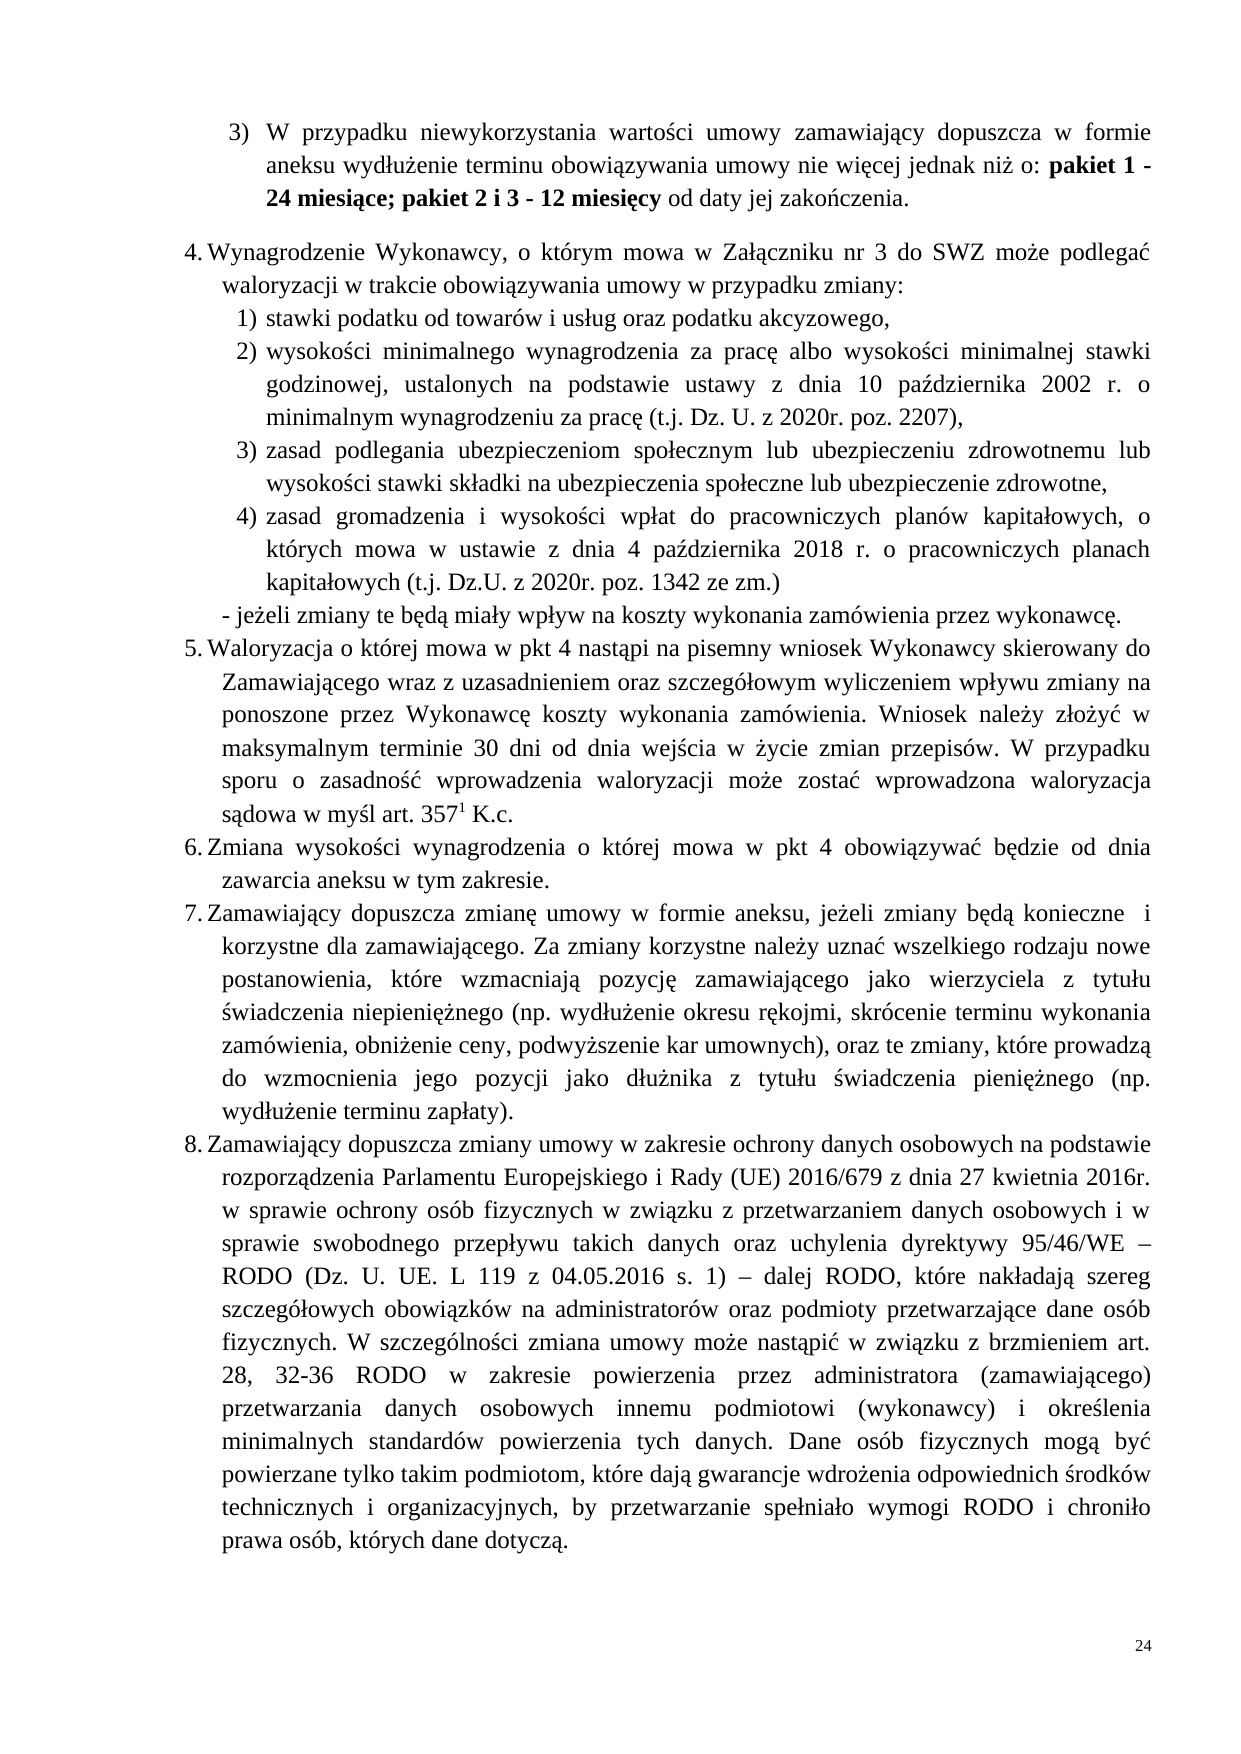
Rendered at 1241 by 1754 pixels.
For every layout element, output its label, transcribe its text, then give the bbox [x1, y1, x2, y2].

list W przypadku niewykorzystania wartości umowy zamawiający dopuszcza w formie aneksu wydłużenie terminu obowiązywania umowy nie więcej jednak niż o: pakiet 1 - 24 miesiące; pakiet 2 i 3 - 12 miesięcy od daty jej zakończenia. [228, 117, 1152, 212]
list Zamawiający dopuszcza zmianę umowy w formie aneksu, jeżeli zmiany będą konieczne i korzystne dla zamawiającego. Za zmiany korzystne należy uznać wszelkiego rodzaju nowe postanowienia, które wzmacniają pozycję zamawiającego jako wierzyciela z tytułu świadczenia niepieniężnego (np. wydłużenie okresu rękojmi, skrócenie terminu wykonania zamówienia, obniżenie ceny, podwyższenie kar umownych), oraz te zmiany, które prowadzą do wzmocnienia jego pozycji jako dłużnika z tytułu świadczenia pieniężnego (np. wydłużenie terminu zapłaty). [184, 898, 1152, 1124]
list Waloryzacja o której mowa w pkt 4 nastąpi na pisemny wniosek Wykonawcy skierowany do Zamawiającego wraz z uzasadnieniem oraz szczegółowym wyliczeniem wpływu zmiany na ponoszone przez Wykonawcę koszty wykonania zamówienia. Wniosek należy złożyć w maksymalnym terminie 30 dni od dnia wejścia w życie zmian przepisów. W przypadku sporu o zasadność wprowadzenia waloryzacji może zostać wprowadzona waloryzacja sądowa w myśl art. 3571 K.c. [184, 633, 1152, 827]
list stawki podatku od towarów i usług oraz podatku akcyzowego, [236, 303, 1152, 332]
list Zmiana wysokości wynagrodzenia o której mowa w pkt 4 obowiązywać będzie od dnia zawarcia aneksu w tym zakresie. [184, 832, 1152, 893]
list Zamawiający dopuszcza zmiany umowy w zakresie ochrony danych osobowych na podstawie rozporządzenia Parlamentu Europejskiego i Rady (UE) 2016/679 z dnia 27 kwietnia 2016r. w sprawie ochrony osób fizycznych w związku z przetwarzaniem danych osobowych i w sprawie swobodnego przepływu takich danych oraz uchylenia dyrektywy 95/46/WE – RODO (Dz. U. UE. L 119 z 04.05.2016 s. 1) – dalej RODO, które nakładają szereg szczegółowych obowiązków na administratorów oraz podmioty przetwarzające dane osób fizycznych. W szczególności zmiana umowy może nastąpić w związku z brzmieniem art. 28, 32-36 RODO w zakresie powierzenia przez administratora (zamawiającego) przetwarzania danych osobowych innemu podmiotowi (wykonawcy) i określenia minimalnych standardów powierzenia tych danych. Dane osób fizycznych mogą być powierzane tylko takim podmiotom, które dają gwarancje wdrożenia odpowiednich środków technicznych i organizacyjnych, by przetwarzanie spełniało wymogi RODO i chroniło prawa osób, których dane dotyczą. [184, 1129, 1152, 1554]
list Wynagrodzenie Wykonawcy, o którym mowa w Załączniku nr 3 do SWZ może podlegać waloryzacji w trakcie obowiązywania umowy w przypadku zmiany: [184, 237, 1152, 299]
text - jeżeli zmiany te będą miały wpływ na koszty wykonania zamówienia przez wykonawcę. [222, 601, 1152, 629]
list zasad podlegania ubezpieczeniom społecznym lub ubezpieczeniu zdrowotnemu lub wysokości stawki składki na ubezpieczenia społeczne lub ubezpieczenie zdrowotne, [236, 435, 1152, 497]
list wysokości minimalnego wynagrodzenia za pracę albo wysokości minimalnej stawki godzinowej, ustalonych na podstawie ustawy z dnia 10 października 2002 r. o minimalnym wynagrodzeniu za pracę (t.j. Dz. U. z 2020r. poz. 2207), [236, 336, 1152, 431]
list zasad gromadzenia i wysokości wpłat do pracowniczych planów kapitałowych, o których mowa w ustawie z dnia 4 października 2018 r. o pracowniczych planach kapitałowych (t.j. Dz.U. z 2020r. poz. 1342 ze zm.) [236, 501, 1152, 596]
